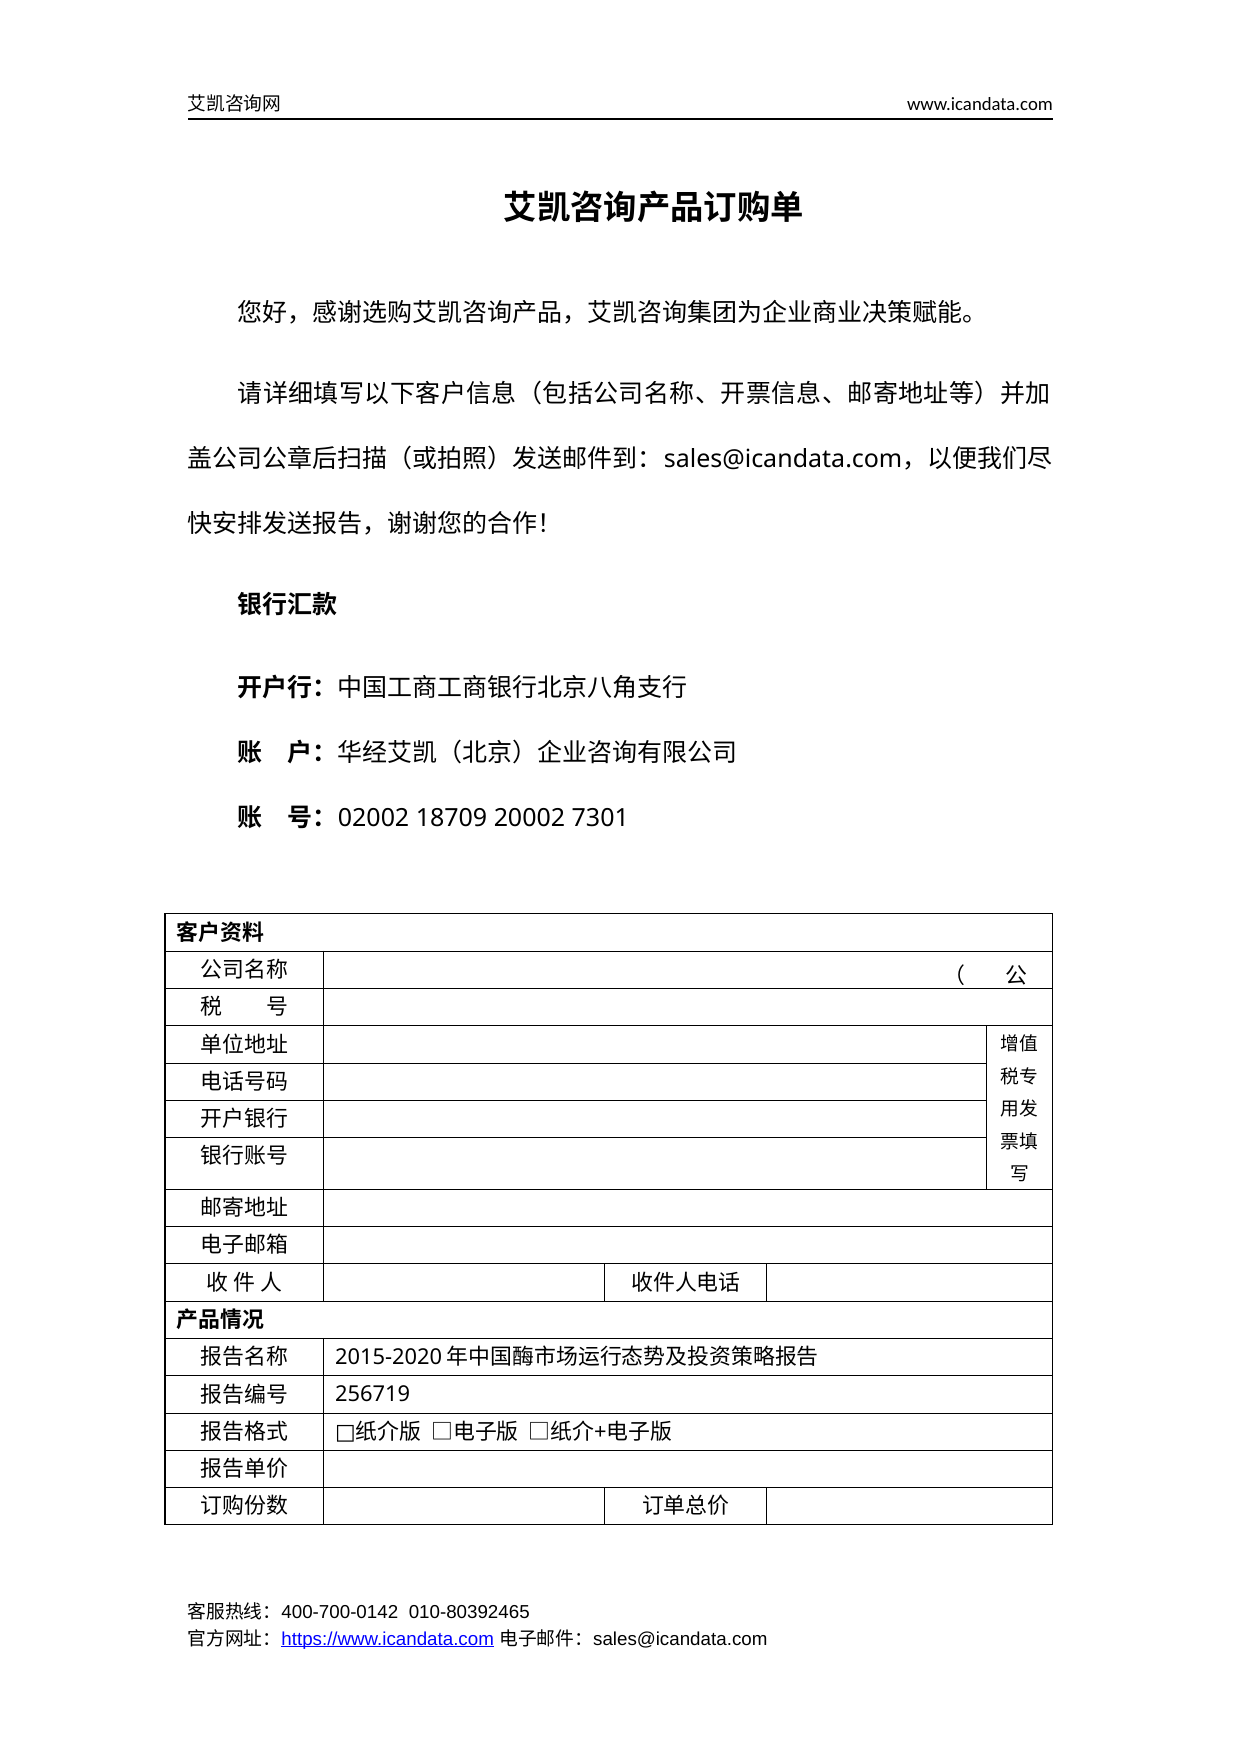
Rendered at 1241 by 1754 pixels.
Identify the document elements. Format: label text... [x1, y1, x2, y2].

table_cell [324, 1264, 604, 1301]
table_cell 产品情况 [166, 1302, 1052, 1338]
table_cell 报告编号 [166, 1376, 323, 1412]
table_cell 电话号码 [166, 1064, 323, 1100]
text 您好，感谢选购艾凯咨询产品，艾凯咨询集团为企业商业决策赋能。 [187, 278, 1053, 343]
table_cell 税 号 [166, 989, 323, 1025]
text 银行汇款 [187, 570, 1053, 635]
table_cell [324, 1451, 1052, 1487]
table_cell [767, 1264, 1052, 1301]
table_cell [767, 1488, 1052, 1524]
table_cell 报告格式 [166, 1414, 323, 1450]
table_cell 银行账号 [166, 1138, 323, 1189]
table_cell 报告名称 [166, 1339, 323, 1375]
table_cell 收 件 人 [166, 1264, 323, 1301]
table_cell 2015-2020年中国酶市场运行态势及投资策略报告 [324, 1339, 1052, 1375]
table_cell [324, 1190, 1052, 1226]
table_cell 增值税专用发票填写 [987, 1026, 1052, 1189]
text 开户行：中国工商工商银行北京八角支行 [187, 653, 1053, 718]
table_cell [324, 952, 1052, 988]
table_cell [324, 1227, 1052, 1263]
table_cell [324, 1488, 604, 1524]
table_cell 订购份数 [166, 1488, 323, 1524]
table_cell 报告单价 [166, 1451, 323, 1487]
table_header 客户资料 [166, 914, 1052, 951]
table_cell 256719 [324, 1376, 1052, 1412]
table_cell 单位地址 [166, 1026, 323, 1062]
table_cell □纸介版 □电子版 □纸介+电子版 [324, 1414, 1052, 1450]
text 艾凯咨询产品订购单 [187, 172, 1053, 237]
text 账 户：华经艾凯（北京）企业咨询有限公司 [187, 718, 1053, 783]
text 账 号：02002 18709 20002 7301 [187, 783, 1053, 848]
table_cell 公司名称 [166, 952, 323, 988]
table_cell [324, 1138, 986, 1189]
table_cell [324, 1064, 986, 1100]
table_cell 开户银行 [166, 1101, 323, 1137]
table_cell 邮寄地址 [166, 1190, 323, 1226]
table_cell [324, 989, 1052, 1025]
text 请详细填写以下客户信息（包括公司名称、开票信息、邮寄地址等）并加盖公司公章后扫描（或拍照）发送邮件到：sales@icandata.com，以便我们尽快安排发送报告，谢谢您的合作！ [187, 359, 1053, 554]
table_cell 订单总价 [605, 1488, 766, 1524]
table_cell [324, 1026, 986, 1062]
table_cell 收件人电话 [605, 1264, 766, 1301]
table_cell [324, 1101, 986, 1137]
table_cell 电子邮箱 [166, 1227, 323, 1263]
